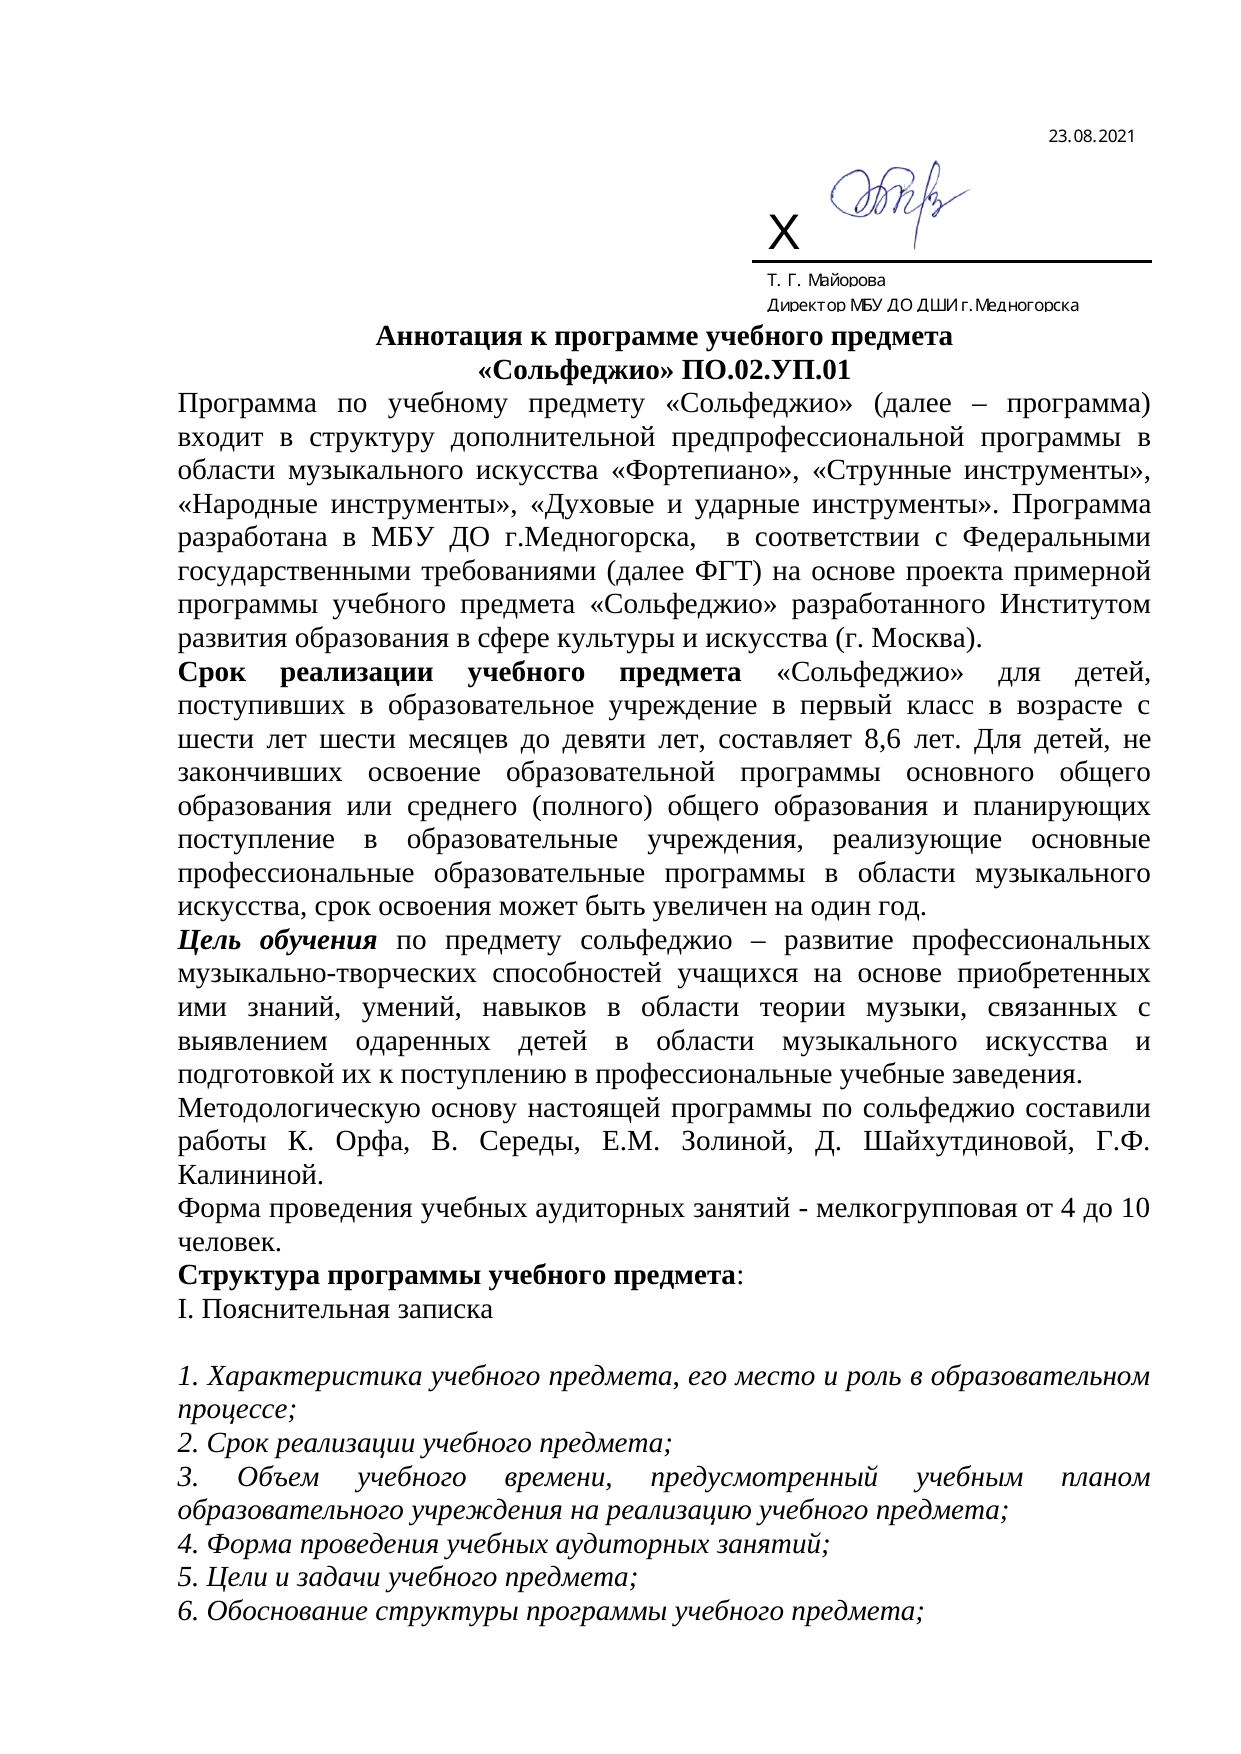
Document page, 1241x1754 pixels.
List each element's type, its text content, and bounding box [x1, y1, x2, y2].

text Структура программы учебного предмета: [177, 1257, 1152, 1291]
text 4. Форма проведения учебных аудиторных занятий; [177, 1526, 1152, 1559]
text 3. Объем учебного времени, предусмотренный учебным планом образовательного учреждения на реализацию учебного предмета; [177, 1459, 1152, 1526]
text Форма проведения учебных аудиторных занятий - мелкогрупповая от 4 до 10 человек. [177, 1190, 1152, 1257]
text 2. Срок реализации учебного предмета; [177, 1425, 1152, 1459]
text Методологическую основу настоящей программы по сольфеджио составили работы К. Орфа, В. Середы, Е.М. Золиной, Д. Шайхутдиновой, Г.Ф. Калининой. [177, 1090, 1152, 1190]
text Срок реализации учебного предмета «Сольфеджио» для детей, поступивших в образовательное учреждение в первый класс в возрасте с шести лет шести месяцев до девяти лет, составляет 8,6 лет. Для детей, не закончивших освоение образовательной программы основного общего образования или среднего (полного) общего образования и планирующих поступление в образовательные учреждения, реализующие основные профессиональные образовательные программы в области музыкального искусства, срок освоения может быть увеличен на один год. [177, 654, 1152, 922]
text «Сольфеджио» ПО.02.УП.01 [177, 352, 1152, 385]
text 5. Цели и задачи учебного предмета; [177, 1559, 1152, 1593]
text Цель обучения по предмету сольфеджио – развитие профессиональных музыкально-творческих способностей учащихся на основе приобретенных ими знаний, умений, навыков в области теории музыки, связанных с выявлением одаренных детей в области музыкального искусства и подготовкой их к поступлению в профессиональные учебные заведения. [177, 922, 1152, 1090]
text Аннотация к программе учебного предмета [177, 318, 1152, 352]
text 1. Характеристика учебного предмета, его место и роль в образовательном процессе; [177, 1358, 1152, 1425]
text I. Пояснительная записка [177, 1291, 1152, 1324]
text Программа по учебному предмету «Сольфеджио» (далее – программа) входит в структуру дополнительной предпрофессиональной программы в области музыкального искусства «Фортепиано», «Струнные инструменты», «Народные инструменты», «Духовые и ударные инструменты». Программа разработана в МБУ ДО г.Медногорска, в соответствии с Федеральными государственными требованиями (далее ФГТ) на основе проекта примерной программы учебного предмета «Сольфеджио» разработанного Институтом развития образования в сфере культуры и искусства (г. Москва). [177, 385, 1152, 654]
text 6. Обоснование структуры программы учебного предмета; [177, 1593, 1152, 1626]
